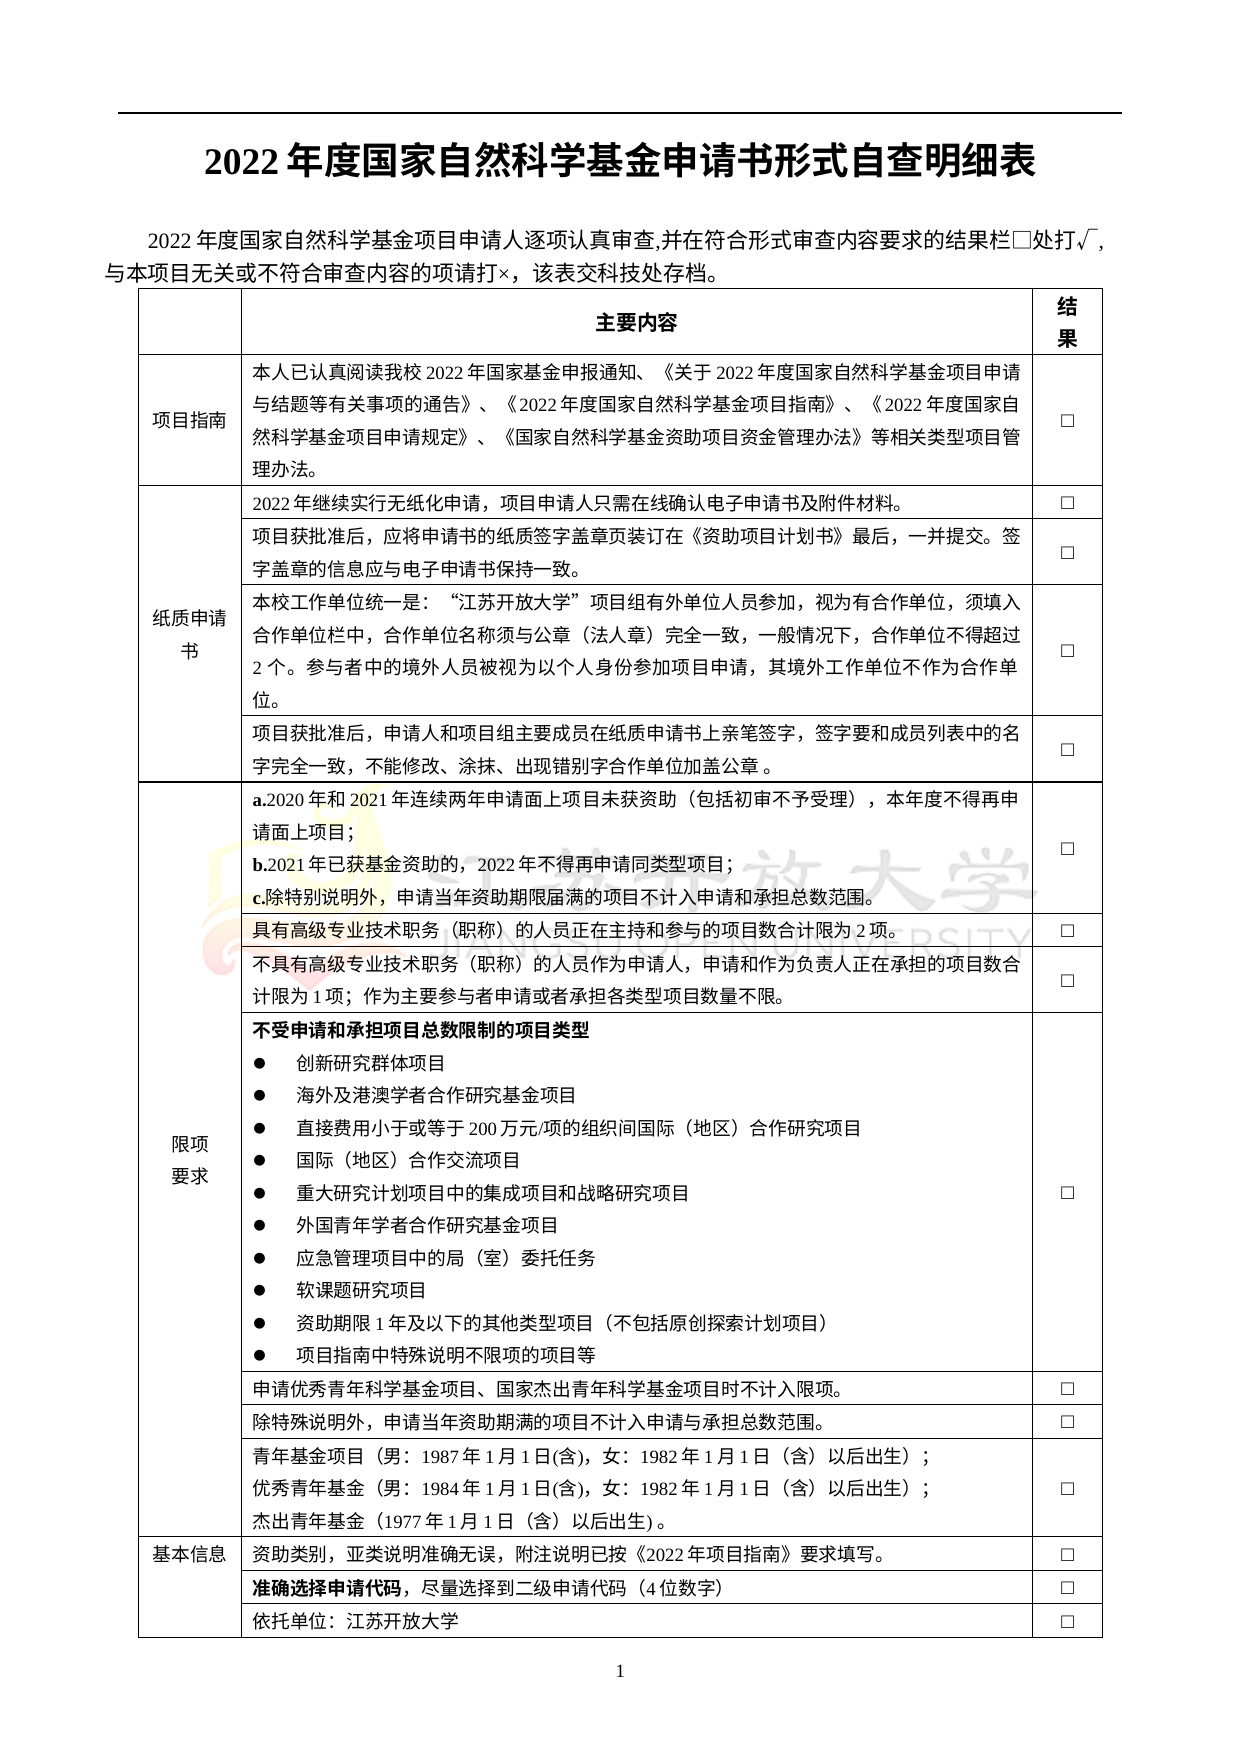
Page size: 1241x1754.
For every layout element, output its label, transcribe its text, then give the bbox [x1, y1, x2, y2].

table_cell 除特殊说明外，申请当年资助期满的项目不计入申请与承担总数范围。 [242, 1405, 1032, 1438]
table_cell 项目获批准后，申请人和项目组主要成员在纸质申请书上亲笔签字，签字要和成员列表中的名字完全一致，不能修改、涂抹、出现错别字合作单位加盖公章 。 [242, 716, 1032, 781]
table_cell □ [1033, 716, 1102, 781]
table_cell □ [1033, 783, 1102, 912]
table_cell 2022年继续实行无纸化申请，项目申请人只需在线确认电子申请书及附件材料。 [242, 486, 1032, 518]
table_cell □ [1033, 1571, 1102, 1603]
text 2022年度国家自然科学基金申请书形式自查明细表 [118, 125, 1122, 190]
table_cell 青年基金项目（男：1987年1月1日(含)，女：1982年1月1日（含）以后出生）； 优秀青年基金（男：1984年1月1日(含)，女：1982年1月1日（含）以后出生）； 杰出青年基金（1977年1月1日（含）以后出生) 。 [242, 1439, 1032, 1536]
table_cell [242, 1604, 1032, 1637]
table_cell 具有高级专业技术职务（职称）的人员正在主持和参与的项目数合计限为2项。 [242, 914, 1032, 946]
table_cell 纸质申请书 [139, 486, 241, 781]
table_cell 准确选择申请代码，尽量选择到二级申请代码（4位数字） [242, 1571, 1032, 1603]
table_header 结 果 [1033, 289, 1102, 354]
table_cell □ [1033, 1439, 1102, 1536]
table_cell 项目指南 [139, 355, 241, 485]
table_cell 申请优秀青年科学基金项目、国家杰出青年科学基金项目时不计入限项。 [242, 1372, 1032, 1404]
table_cell □ [1033, 519, 1102, 584]
table_cell □ [1033, 1537, 1102, 1570]
table_cell 不具有高级专业技术职务（职称）的人员作为申请人，申请和作为负责人正在承担的项目数合计限为1项；作为主要参与者申请或者承担各类型项目数量不限。 [242, 947, 1032, 1012]
table_cell □ [1033, 914, 1102, 946]
table_cell a.2020年和2021年连续两年申请面上项目未获资助（包括初审不予受理），本年度不得再申请面上项目； b.2021年已获基金资助的，2022年不得再申请同类型项目； c.除特别说明外，申请当年资助期限届满的项目不计入申请和承担总数范围。 [242, 783, 1032, 912]
table_cell □ [1033, 486, 1102, 518]
text 2022年度国家自然科学基金项目申请人逐项认真审查,并在符合形式审查内容要求的结果栏□处打√,与本项目无关或不符合审查内容的项请打×，该表交科技处存档。 [104, 223, 1122, 288]
table_header [139, 289, 241, 354]
table_cell □ [1033, 1604, 1102, 1637]
table_cell 本人已认真阅读我校2022年国家基金申报通知、《关于2022年度国家自然科学基金项目申请与结题等有关事项的通告》、《2022年度国家自然科学基金项目指南》、《2022年度国家自然科学基金项目申请规定》、《国家自然科学基金资助项目资金管理办法》等相关类型项目管理办法。 [242, 355, 1032, 485]
table_cell 本校工作单位统一是：“江苏开放大学”项目组有外单位人员参加，视为有合作单位，须填入合作单位栏中，合作单位名称须与公章（法人章）完全一致，一般情况下，合作单位不得超过 2 个。参与者中的境外人员被视为以个人身份参加项目申请，其境外工作单位不作为合作单位。 [242, 585, 1032, 715]
table_cell 资助类别，亚类说明准确无误，附注说明已按《2022年项目指南》要求填写。 [242, 1537, 1032, 1570]
table_cell □ [1033, 1013, 1102, 1371]
table_cell □ [1033, 1405, 1102, 1438]
table_cell □ [1033, 355, 1102, 485]
table_cell □ [1033, 1372, 1102, 1404]
table_header 主要内容 [242, 289, 1032, 354]
table_cell □ [1033, 947, 1102, 1012]
table_cell 不受申请和承担项目总数限制的项目类型 创新研究群体项目 海外及港澳学者合作研究基金项目 直接费用小于或等于200万元/项的组织间国际（地区）合作研究项目 国际（地区）合作交流项目 重大研究计划项目中的集成项目和战略研究项目 外国青年学者合作研究基金项目 应急管理项目中的局（室）委托任务 软课题研究项目 资助期限1年及以下的其他类型项目（不包括原创探索计划项目） 项目指南中特殊说明不限项的项目等 [242, 1013, 1032, 1371]
table_cell 基本信息 [139, 1537, 241, 1637]
table_cell 项目获批准后，应将申请书的纸质签字盖章页装订在《资助项目计划书》最后，一并提交。签字盖章的信息应与电子申请书保持一致。 [242, 519, 1032, 584]
table_cell 限项 要求 [139, 783, 241, 1536]
table_cell □ [1033, 585, 1102, 715]
